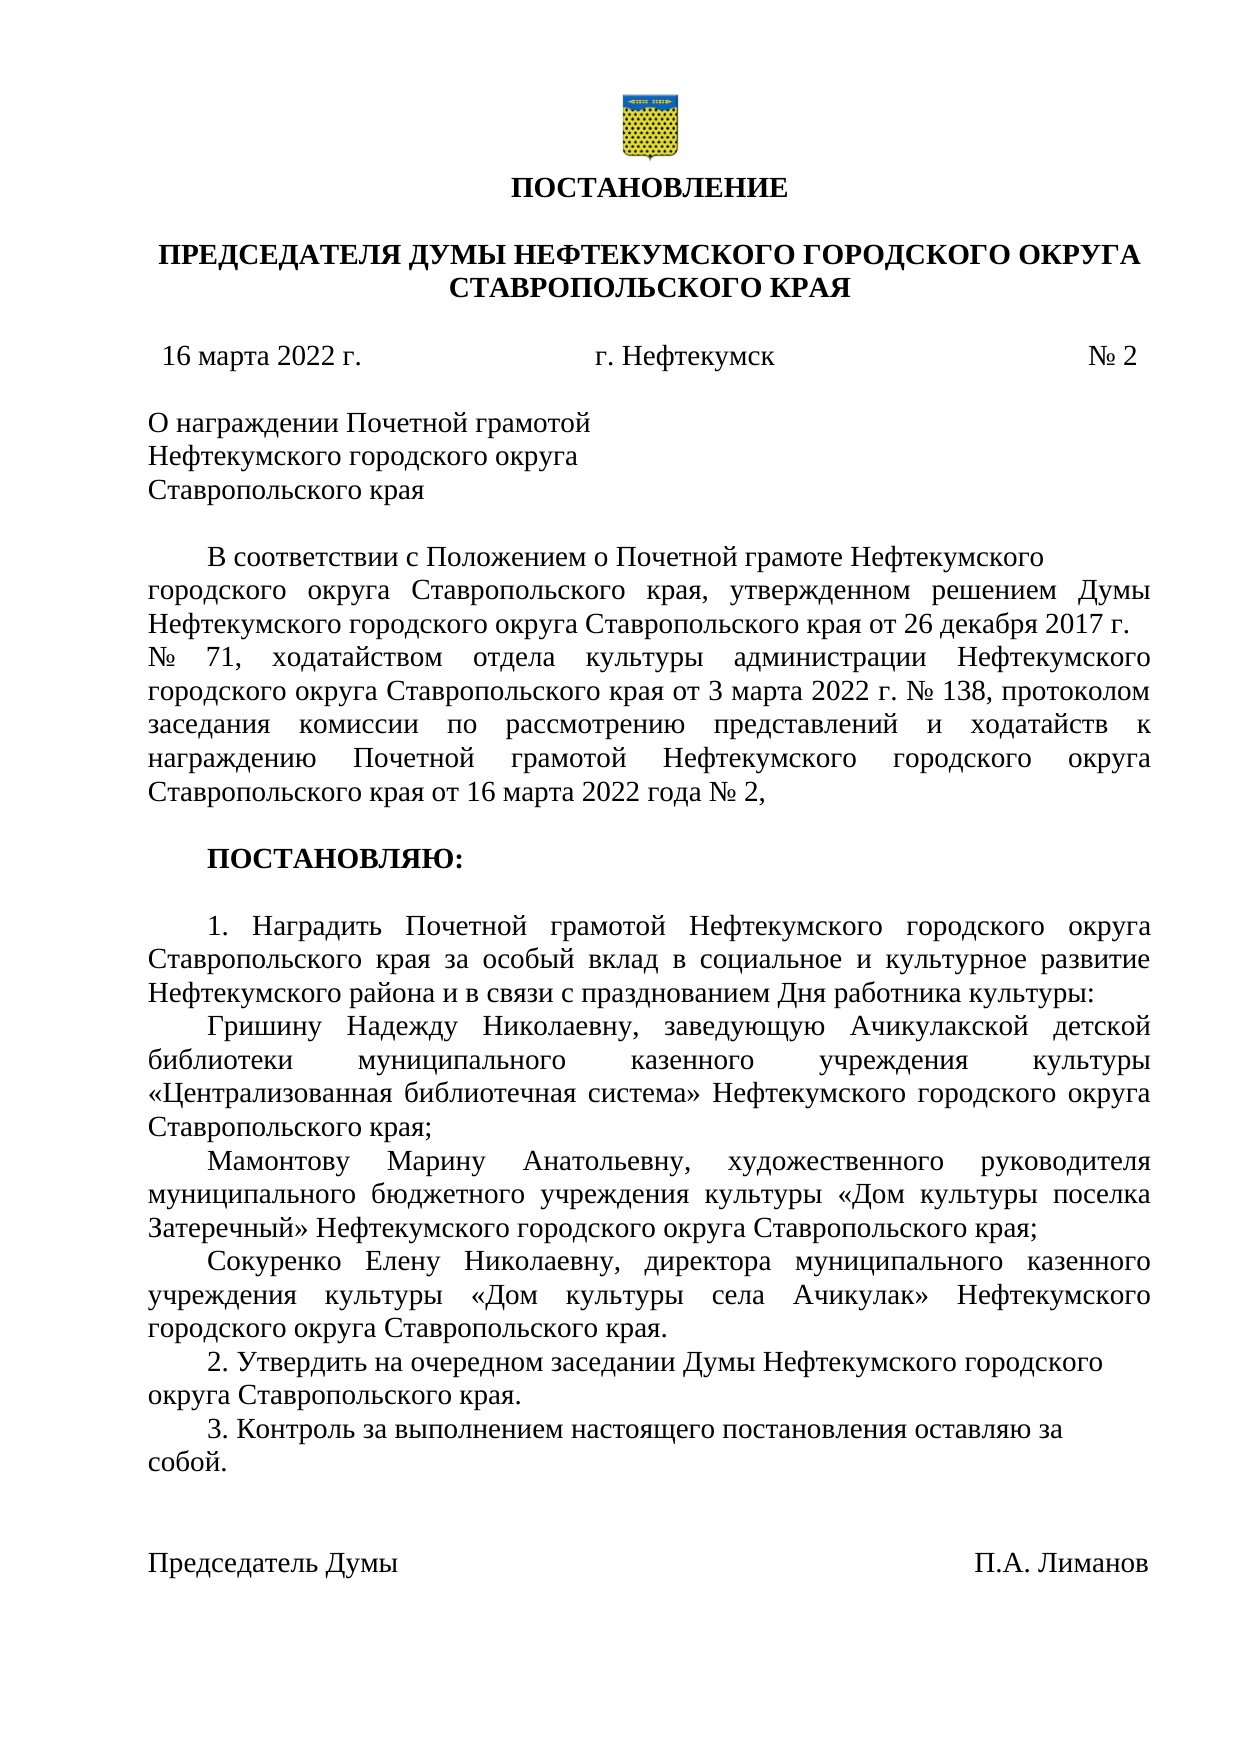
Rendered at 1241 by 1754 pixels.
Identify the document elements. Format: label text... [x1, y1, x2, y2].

text 2. Утвердить на очередном заседании Думы Нефтекумского городского [148, 1344, 1152, 1377]
text ПОСТАНОВЛЕНИЕ [148, 170, 1152, 203]
text 16 марта 2022 г. г. Нефтекумск № 2 [148, 338, 1152, 371]
picture [612, 88, 688, 170]
text № 71, ходатайством отдела культуры администрации Нефтекумского городского округа Ставропольского края от 3 марта 2022 г. № 138, протоколом заседания комиссии по рассмотрению представлений и ходатайств к награждению Почетной грамотой Нефтекумского городского округа Ставропольского края от 16 марта 2022 года № 2, [148, 639, 1152, 807]
text 3. Контроль за выполнением настоящего постановления оставляю за [207, 1411, 1152, 1444]
text ПРЕДСЕДАТЕЛЯ ДУМЫ НЕФТЕКУМСКОГО ГОРОДСКОГО ОКРУГА СТАВРОПОЛЬСКОГО КРАЯ [148, 237, 1152, 304]
text Мамонтову Марину Анатольевну, художественного руководителя муниципального бюджетного учреждения культуры «Дом культуры поселка Затеречный» Нефтекумского городского округа Ставропольского края; [148, 1143, 1152, 1243]
text О награждении Почетной грамотой [148, 405, 1152, 438]
text Ставропольского края [148, 472, 1152, 505]
text Председатель Думы П.А. Лиманов [148, 1545, 1152, 1579]
text Сокуренко Елену Николаевну, директора муниципального казенного учреждения культуры «Дом культуры села Ачикулак» Нефтекумского городского округа Ставропольского края. [148, 1243, 1152, 1344]
text В соответствии с Положением о Почетной грамоте Нефтекумского [207, 539, 1152, 572]
text 1. Наградить Почетной грамотой Нефтекумского городского округа Ставропольского края за особый вклад в социальное и культурное развитие Нефтекумского района и в связи с празднованием Дня работника культуры: [148, 908, 1152, 1008]
text ПОСТАНОВЛЯЮ: [207, 841, 1152, 874]
text городского округа Ставропольского края, утвержденном решением Думы Нефтекумского городского округа Ставропольского края от 26 декабря 2017 г. [148, 572, 1152, 639]
text Гришину Надежду Николаевну, заведующую Ачикулакской детской библиотеки муниципального казенного учреждения культуры «Централизованная библиотечная система» Нефтекумского городского округа Ставропольского края; [148, 1008, 1152, 1143]
text собой. [148, 1444, 1152, 1478]
text Нефтекумского городского округа [148, 438, 1152, 472]
text округа Ставропольского края. [148, 1377, 1152, 1411]
